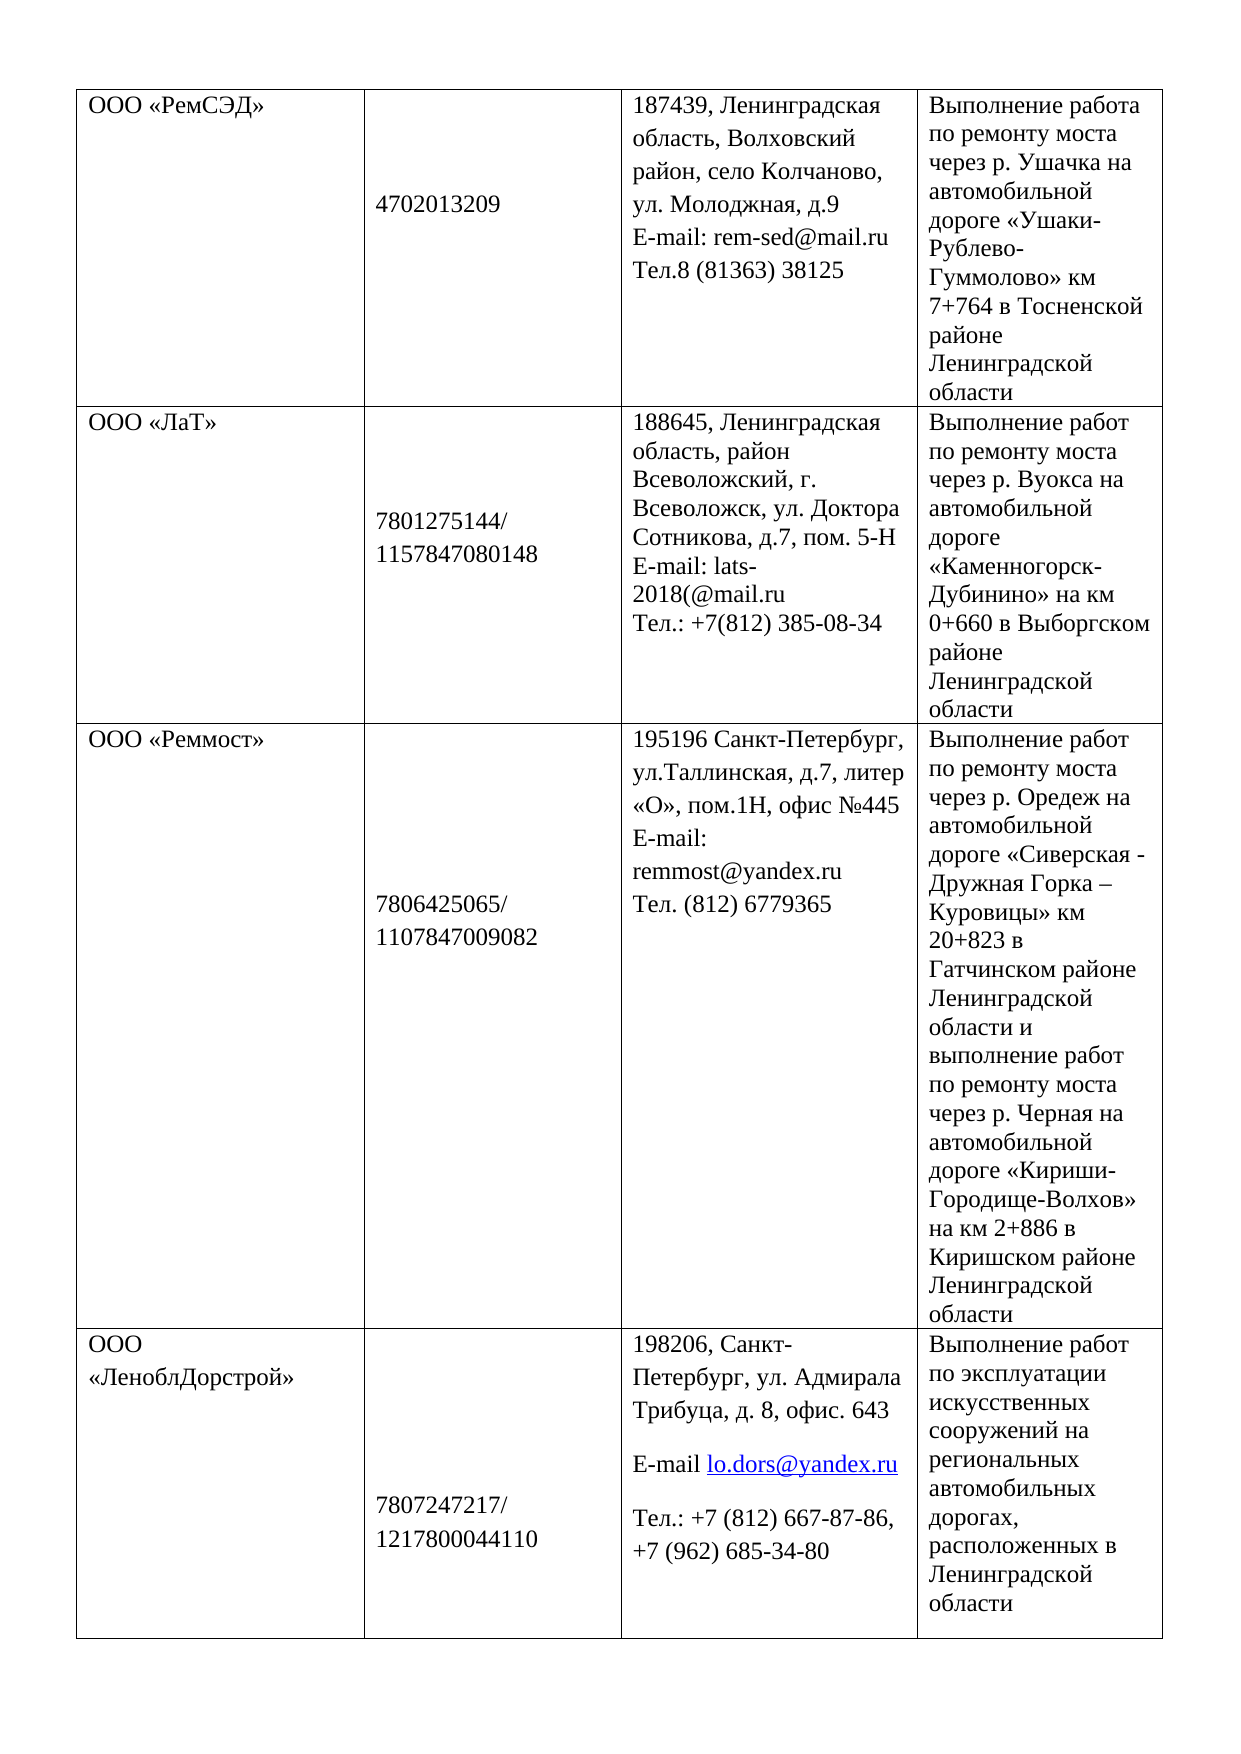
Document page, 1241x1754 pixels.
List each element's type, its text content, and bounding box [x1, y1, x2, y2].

table_cell 7807247217/ 1217800044110 [365, 1329, 621, 1637]
table_cell Выполнение работ по ремонту моста через р. Вуокса на автомобильной дороге «Каменногорск-Дубинино» на км 0+660 в Выборгском районе Ленинградской области [918, 407, 1162, 723]
table_cell ООО «РемСЭД» [77, 90, 364, 406]
table_cell Выполнение работ по эксплуатации искусственных сооружений на региональных автомобильных дорогах, расположенных в Ленинградской области [918, 1329, 1162, 1637]
table_cell 198206, Санкт-Петербург, ул. Адмирала Трибуца, д. 8, офис. 643 E-mail lo.dors@yandex.ru Тел.: +7 (812) 667-87-86, +7 (962) 685-34-80 [622, 1329, 917, 1637]
table_cell 187439, Ленинградская область, Волховский район, село Колчаново, ул. Молоджная, д.9 E-mail: rem-sed@mail.ru Teл.8 (81363) 38125 [622, 90, 917, 406]
table_cell ООО «ЛаТ» [77, 407, 364, 723]
table_cell 188645, Ленинградская область, район Всеволожский, г. Всеволожск, ул. Доктора Сотникова, д.7, пом. 5-Н E-mail: lats-2018(@mail.ru Teл.: +7(812) 385-08-34 [622, 407, 917, 723]
table_cell 7806425065/ 1107847009082 [365, 724, 621, 1328]
table_cell ООО «Реммост» [77, 724, 364, 1328]
table_cell 7801275144/ 1157847080148 [365, 407, 621, 723]
table_cell ООО «ЛеноблДорстрой» [77, 1329, 364, 1637]
table_cell 4702013209 [365, 90, 621, 406]
table_cell Выполнение работа по ремонту моста через р. Ушачка на автомобильной дороге «Ушаки-Рублево-Гуммолово» км 7+764 в Тосненской районе Ленинградской области [918, 90, 1162, 406]
table_cell 195196 Санкт-Петербург, ул.Таллинская, д.7, литер «О», пом.1Н, офис №445 E-mail: remmost@yandex.ru Тел. (812) 6779365 [622, 724, 917, 1328]
table_cell Выполнение работ по ремонту моста через р. Оредеж на автомобильной дороге «Сиверская - Дружная Горка – Куровицы» км 20+823 в Гатчинском районе Ленинградской области и выполнение работ по ремонту моста через р. Черная на автомобильной дороге «Кириши-Городище-Волхов» на км 2+886 в Киришском районе Ленинградской области [918, 724, 1162, 1328]
